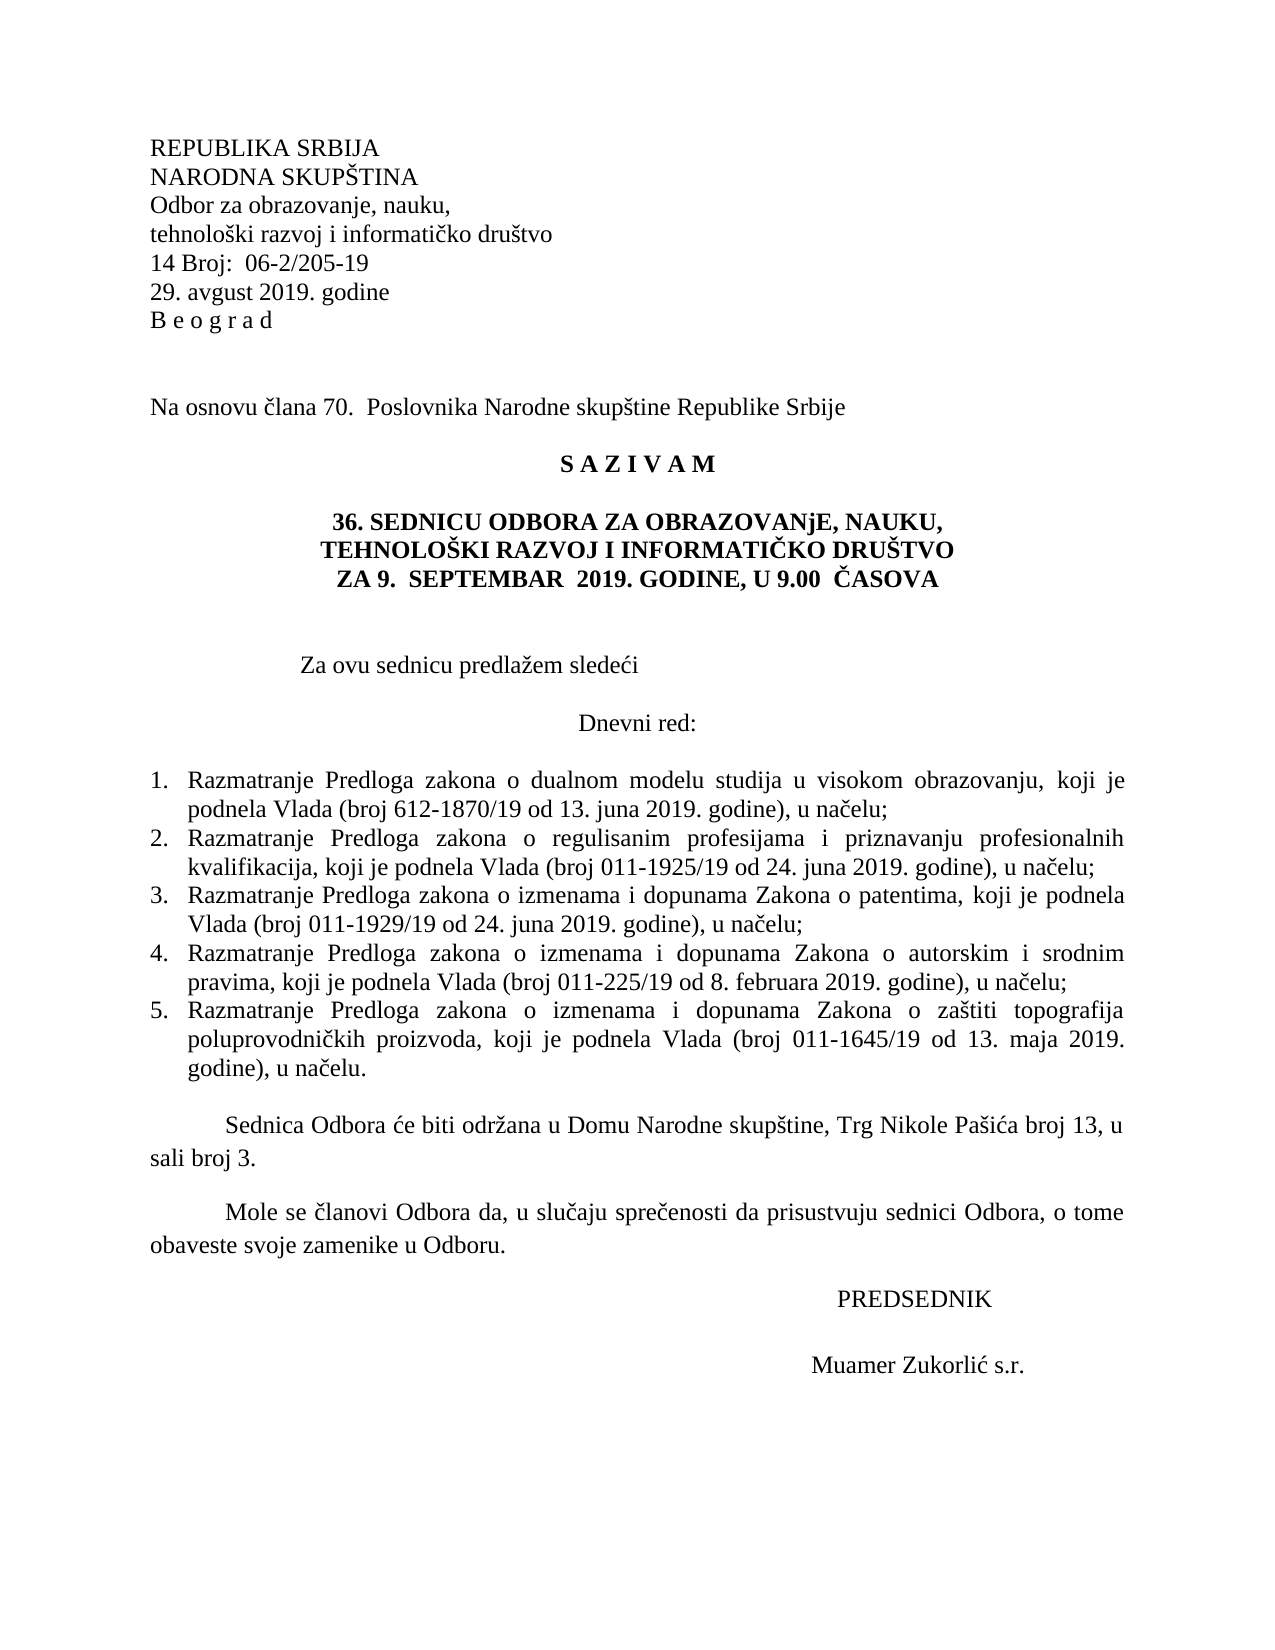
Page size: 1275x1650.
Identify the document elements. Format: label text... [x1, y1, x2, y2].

text Na osnovu člana 70. Poslovnika Narodne skupštine Republike Srbije [150, 392, 1125, 420]
text REPUBLIKA SRBIJA [150, 133, 1125, 162]
list Razmatranje Predloga zakona o izmenama i dopunama Zakona o patentima, koji je podnela Vlada (broj 011-1929/19 od 24. juna 2019. godine), u načelu; [150, 880, 1125, 938]
text B e o g r a d [150, 305, 1125, 334]
list Razmatranje Predloga zakona o izmenama i dopunama Zakona o autorskim i srodnim pravima, koji je podnela Vlada (broj 011-225/19 od 8. februara 2019. godine), u načelu; [150, 938, 1125, 995]
text PREDSEDNIK [150, 1284, 1125, 1313]
text Muamer Zukorlić s.r. [150, 1350, 1125, 1379]
list Razmatranje Predloga zakona o regulisanim profesijama i priznavanju profesionalnih kvalifikacija, koji je podnela Vlada (broj 011-1925/19 od 24. juna 2019. godine), u načelu; [150, 823, 1125, 880]
text S A Z I V A M [150, 449, 1125, 478]
text Sednica Odbora će biti održana u Domu Narodne skupštine, Trg Nikole Pašića broj 13, u sali broj 3. [150, 1110, 1125, 1172]
text tehnološki razvoj i informatičko društvo [150, 219, 1125, 248]
text Mole se članovi Odbora da, u slučaju sprečenosti da prisustvuju sednici Odbora, o tome obaveste svoje zamenike u Odboru. [150, 1197, 1125, 1259]
text Za ovu sednicu predlažem sledeći [225, 650, 1125, 679]
text 36. SEDNICU ODBORA ZA OBRAZOVANjE, NAUKU, [150, 507, 1125, 535]
text Dnevni red: [150, 708, 1125, 737]
list Razmatranje Predloga zakona o dualnom modelu studija u visokom obrazovanju, koji je podnela Vlada (broj 612-1870/19 od 13. juna 2019. godine), u načelu; [150, 765, 1125, 823]
text TEHNOLOŠKI RAZVOJ I INFORMATIČKO DRUŠTVO [150, 535, 1125, 564]
text 14 Broj: 06-2/205-19 [150, 248, 1125, 277]
list Razmatranje Predloga zakona o izmenama i dopunama Zakona o zaštiti topografija poluprovodničkih proizvoda, koji je podnela Vlada (broj 011-1645/19 od 13. maja 2019. godine), u načelu. [150, 995, 1125, 1082]
text 29. avgust 2019. godine [150, 277, 1125, 305]
text NARODNA SKUPŠTINA [150, 162, 1125, 190]
text Odbor za obrazovanje, nauku, [150, 190, 1125, 219]
text ZA 9. SEPTEMBAR 2019. GODINE, U 9.00 ČASOVA [150, 564, 1125, 593]
